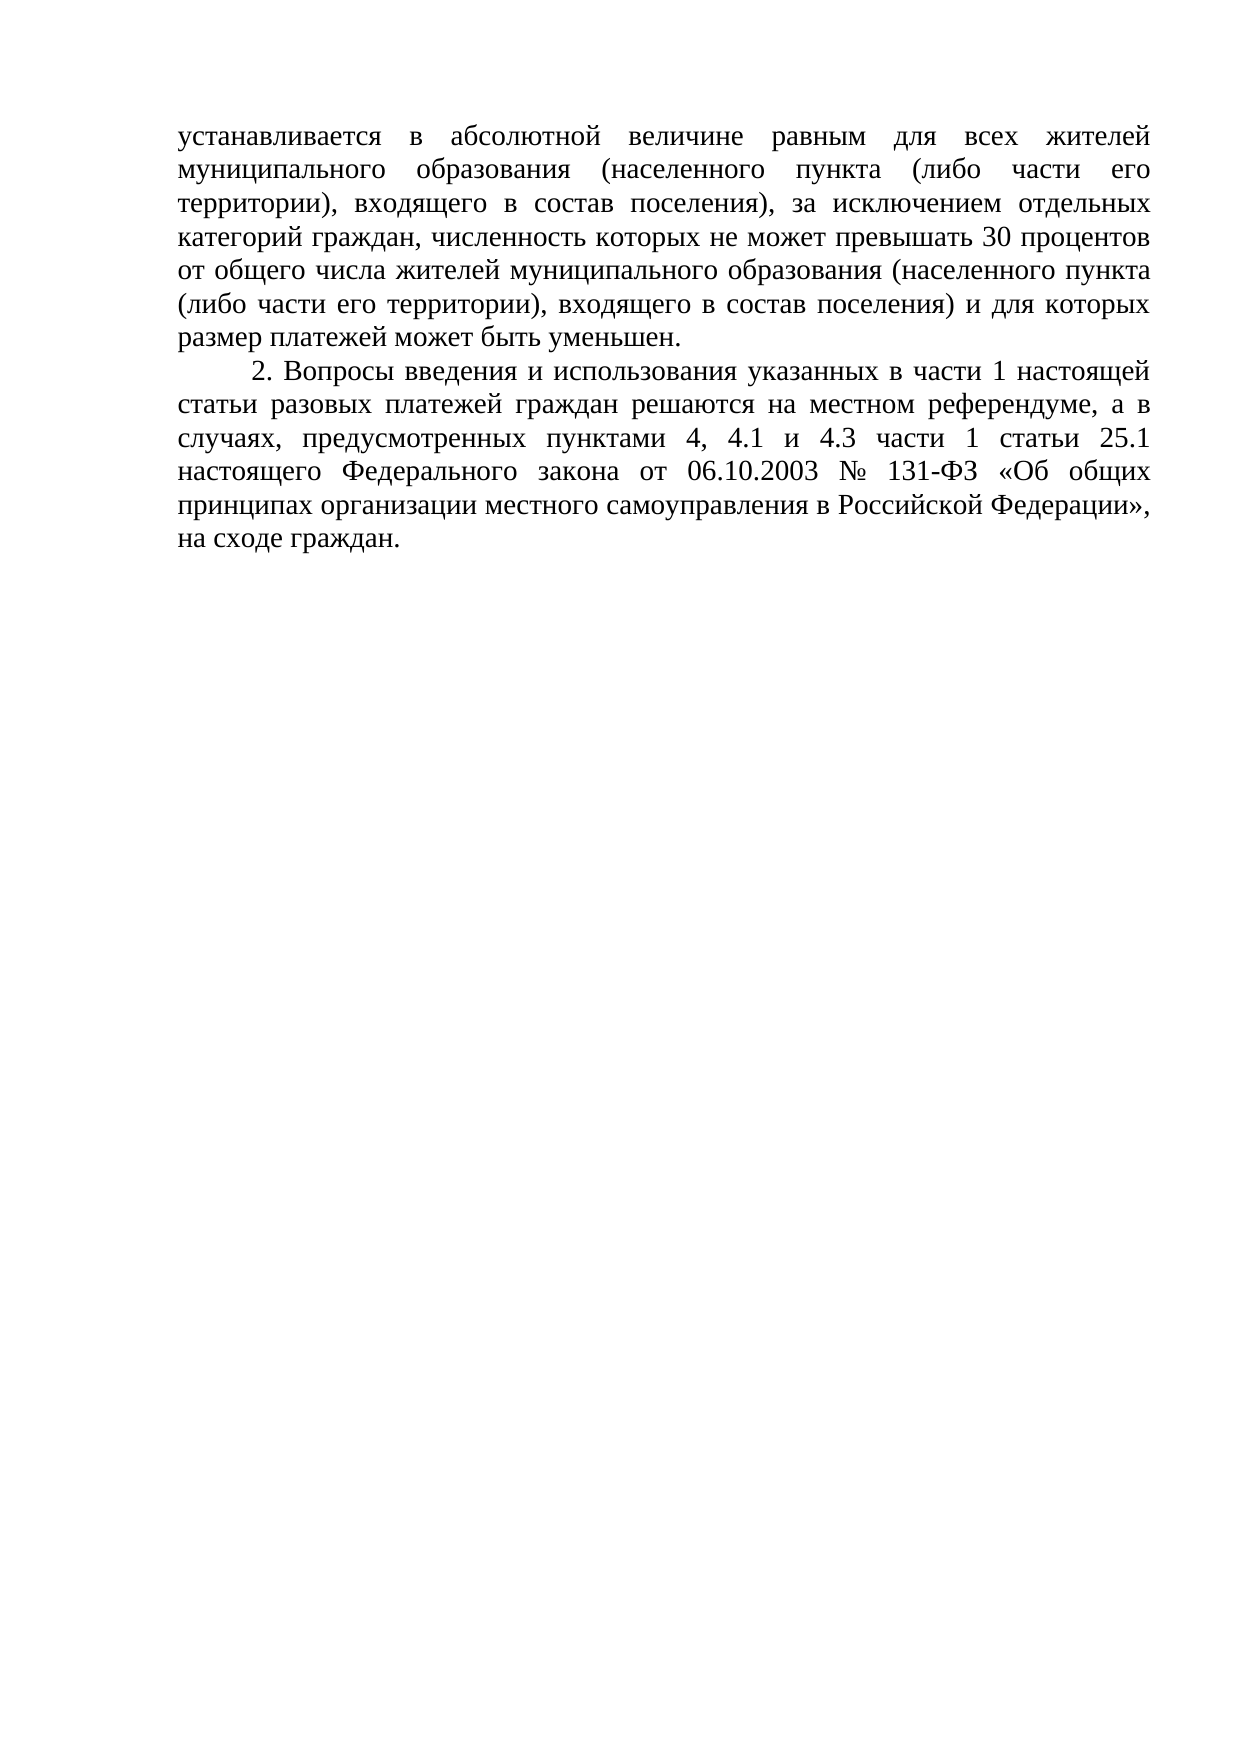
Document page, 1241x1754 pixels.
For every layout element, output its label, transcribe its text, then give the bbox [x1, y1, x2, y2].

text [177, 118, 1152, 353]
text 2. Вопросы введения и использования указанных в части 1 настоящей статьи разовых платежей граждан решаются на местном референдуме, а в случаях, предусмотренных пунктами 4, 4.1 и 4.3 части 1 статьи 25.1 настоящего Федерального закона от 06.10.2003 № 131-ФЗ «Об общих принципах организации местного самоуправления в Российской Федерации», на сходе граждан. [177, 353, 1152, 554]
